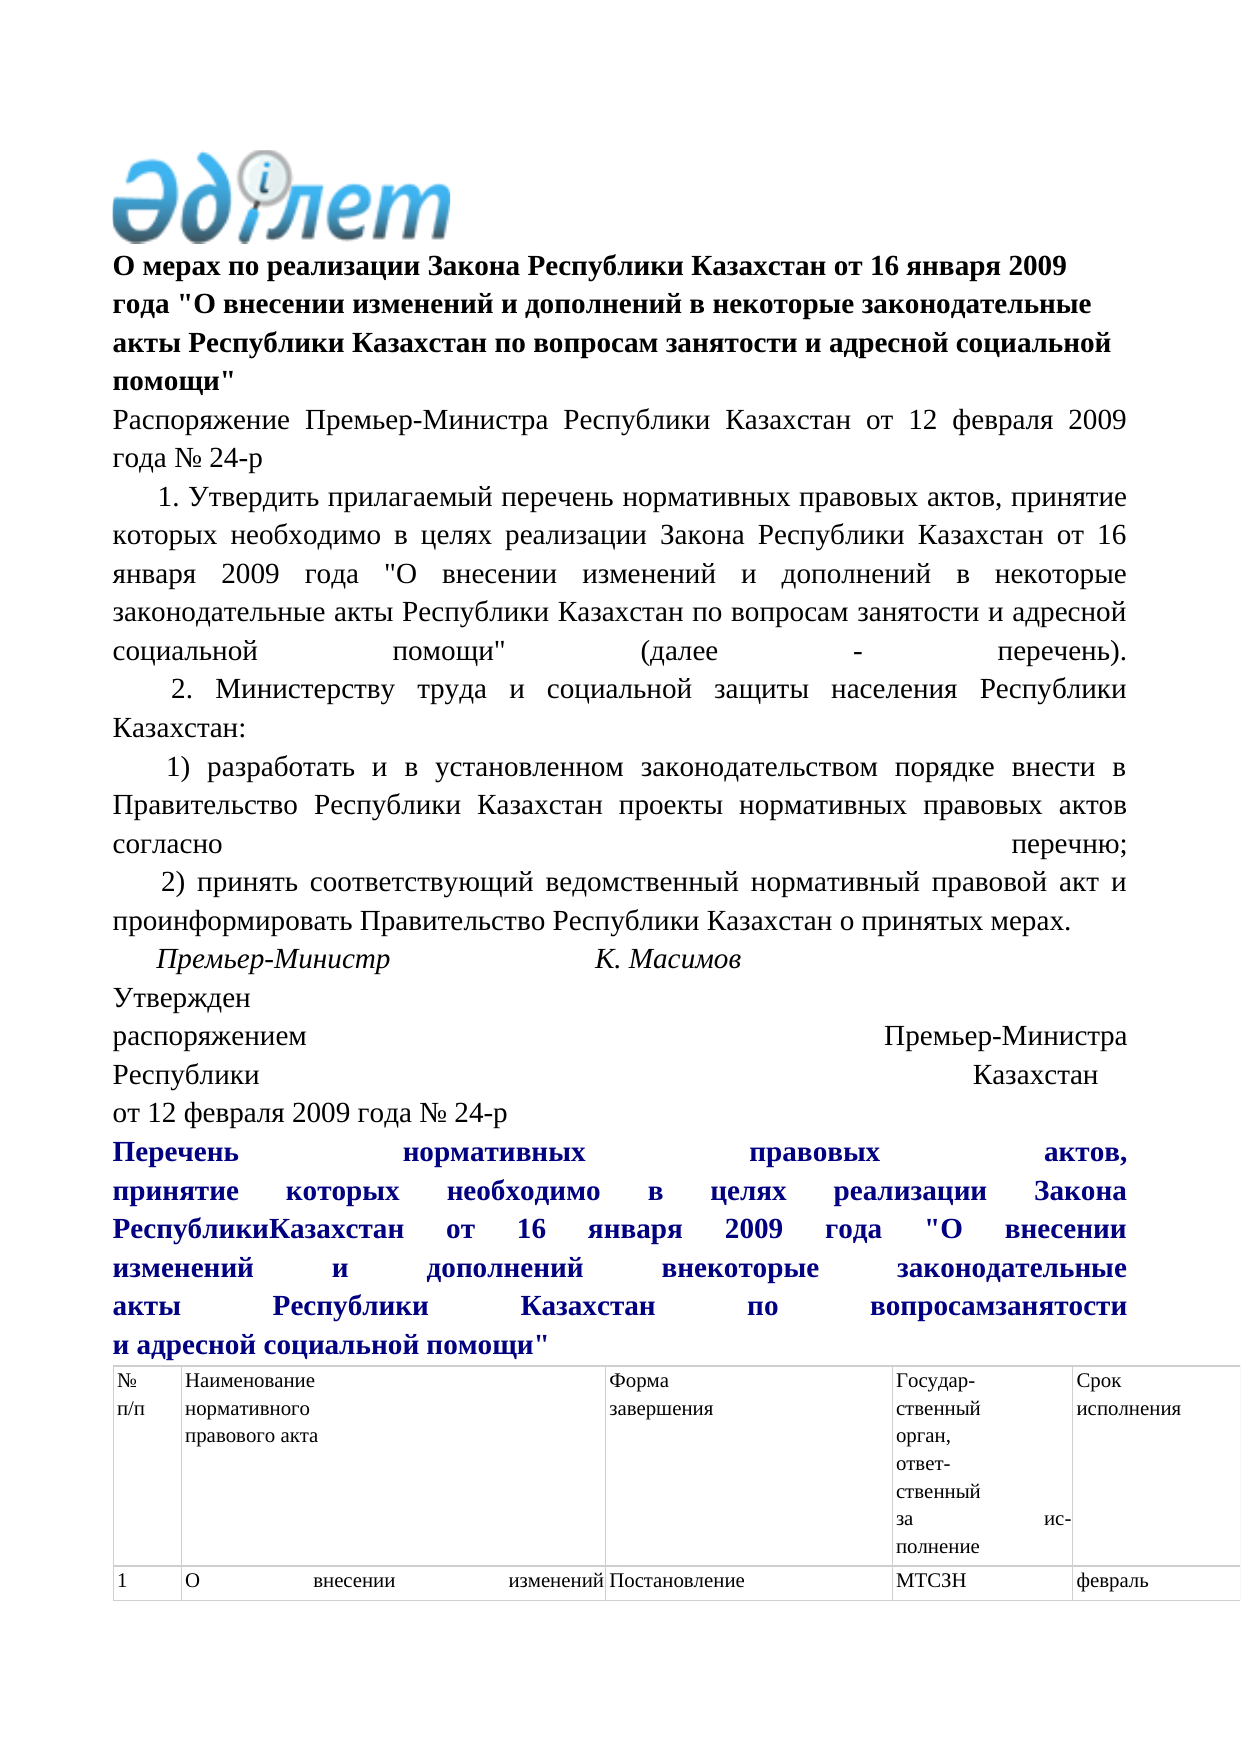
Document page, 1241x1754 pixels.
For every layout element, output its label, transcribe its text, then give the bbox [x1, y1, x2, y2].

table_header Государ- ственный орган, ответ- ственный за ис- полнение [893, 1367, 1072, 1565]
table_header Срок исполнения [1073, 1367, 1240, 1565]
text Распоряжение Премьер-Министра Республики Казахстан от 12 февраля 2009 года № 24-р [112, 402, 1128, 474]
table_header Наименование нормативного правового акта [182, 1367, 605, 1565]
table_cell МТСЗН [893, 1567, 1072, 1600]
table_header Форма завершения [606, 1367, 892, 1565]
picture [112, 150, 451, 244]
table_header № п/п [114, 1367, 181, 1565]
text Перечень нормативных правовых актов, принятие которых необходимо в целях реализации Закона Республики Казахстан от 16 января 2009 года "О внесении изменений и дополнений в некоторые законодательные акты Республики Казахстан по вопросам занятости и адресной социальной помощи" [112, 1134, 1128, 1360]
table_cell 1 [114, 1567, 181, 1600]
text Утвержден распоряжением Премьер-Министра Республики Казахстан от 12 февраля 2009 года № 24-р [112, 980, 1128, 1129]
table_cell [182, 1567, 605, 1600]
text 1. Утвердить прилагаемый перечень нормативных правовых актов, принятие которых необходимо в целях реализации Закона Республики Казахстан от 16 января 2009 года "О внесении изменений и дополнений в некоторые законодательные акты Республики Казахстан по вопросам занятости и адресной социальной помощи" (далее - перечень). 2. Министерству труда и социальной защиты населения Республики Казахстан: 1) разработать и в установленном законодательством порядке внести в Правительство Республики Казахстан проекты нормативных правовых актов согласно перечню; 2) принять соответствующий ведомственный нормативный правовой акт и проинформировать Правительство Республики Казахстан о принятых мерах. [112, 479, 1128, 936]
text Премьер-Министр К. Масимов [112, 941, 1128, 975]
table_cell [606, 1567, 892, 1600]
table_cell февраль 2009 года [1073, 1567, 1240, 1600]
text О мерах по реализации Закона Республики Казахстан от 16 января 2009 года "О внесении изменений и дополнений в некоторые законодательные акты Республики Казахстан по вопросам занятости и адресной социальной помощи" [112, 248, 1128, 397]
